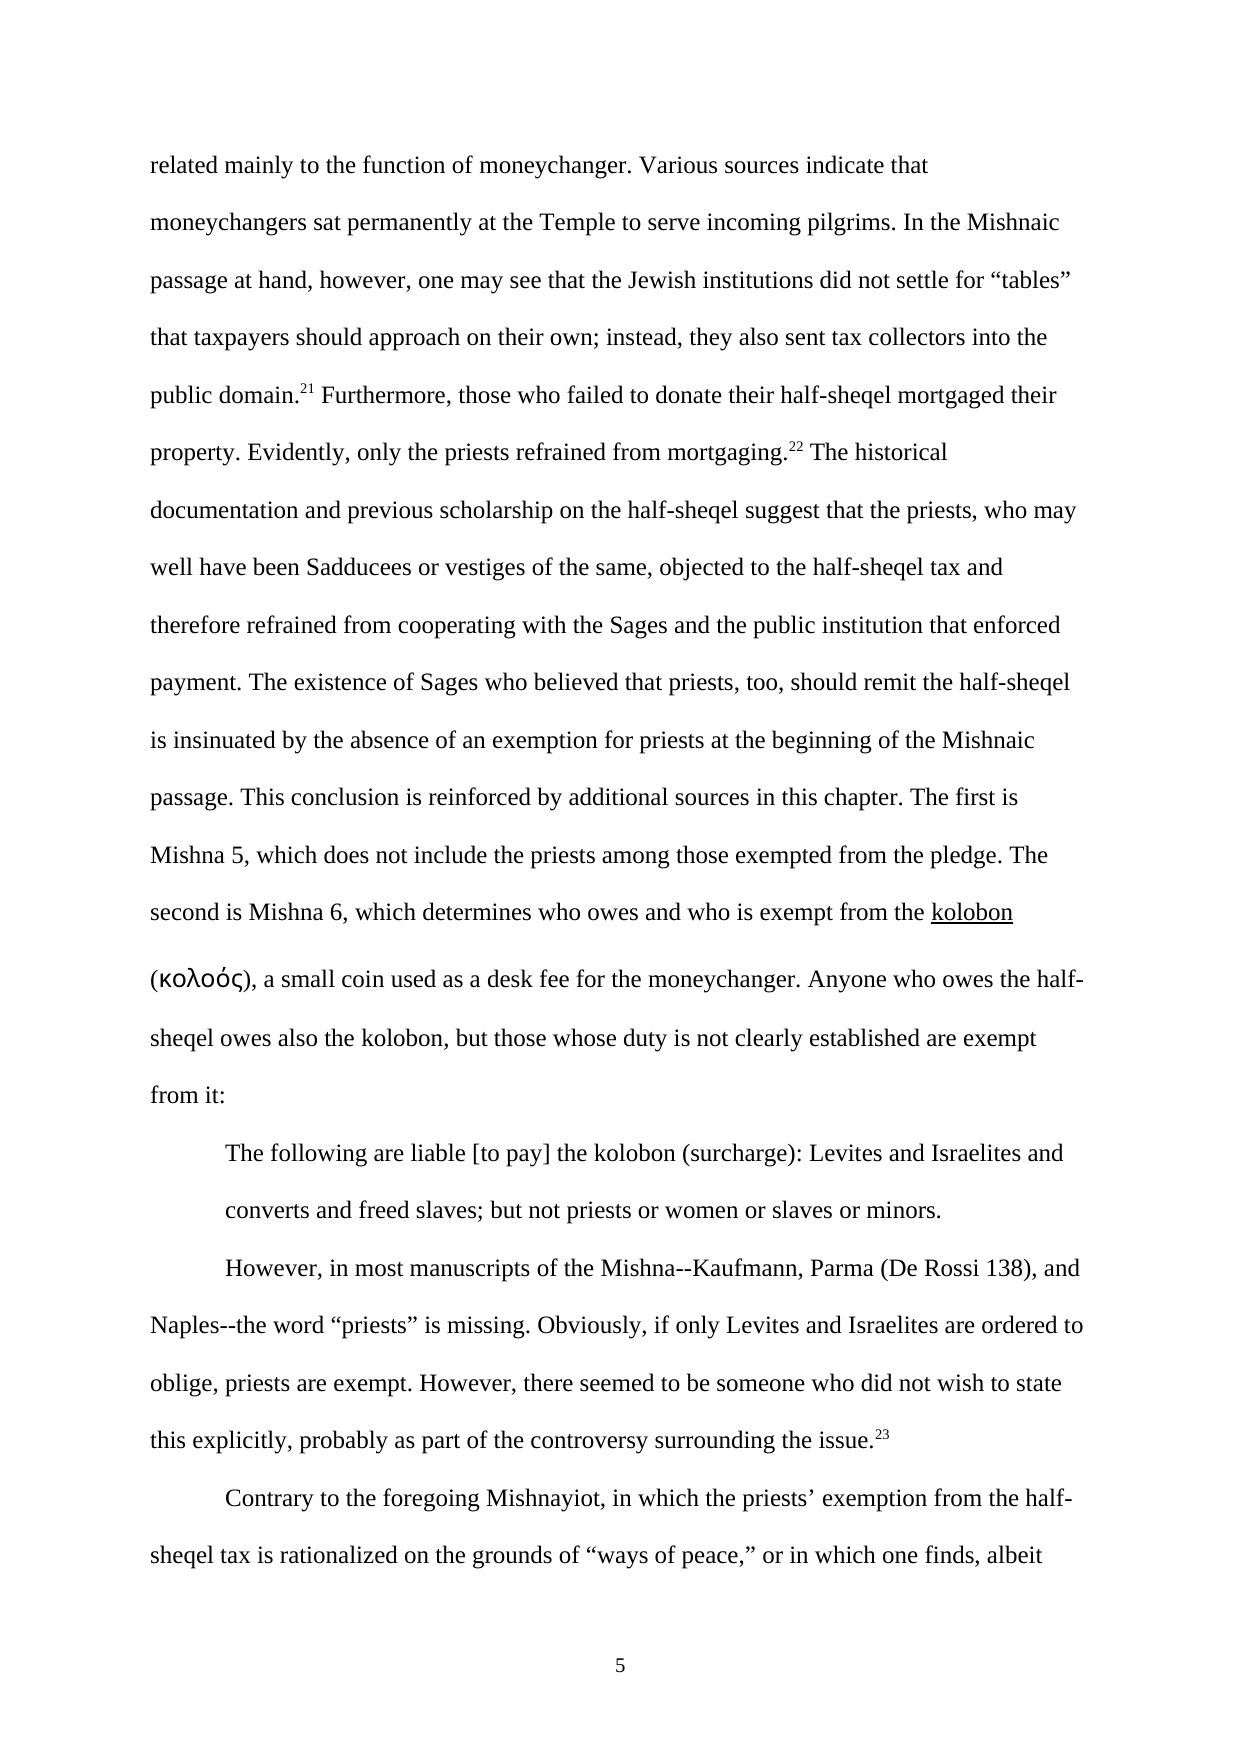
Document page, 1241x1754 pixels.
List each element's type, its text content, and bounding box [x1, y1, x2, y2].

text However, in most manuscripts of the Mishna--Kaufmann, Parma (De Rossi 138), and Naples--the word “priests” is missing. Obviously, if only Levites and Israelites are ordered to oblige, priests are exempt. However, there seemed to be someone who did not wish to state this explicitly, probably as part of the controversy surrounding the issue. [150, 1253, 1090, 1454]
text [150, 1483, 1090, 1569]
text The following are liable [to pay] the kolobon (surcharge): Levites and Israelites and converts and freed slaves; but not priests or women or slaves or minors. [225, 1138, 1090, 1224]
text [150, 150, 1090, 1109]
